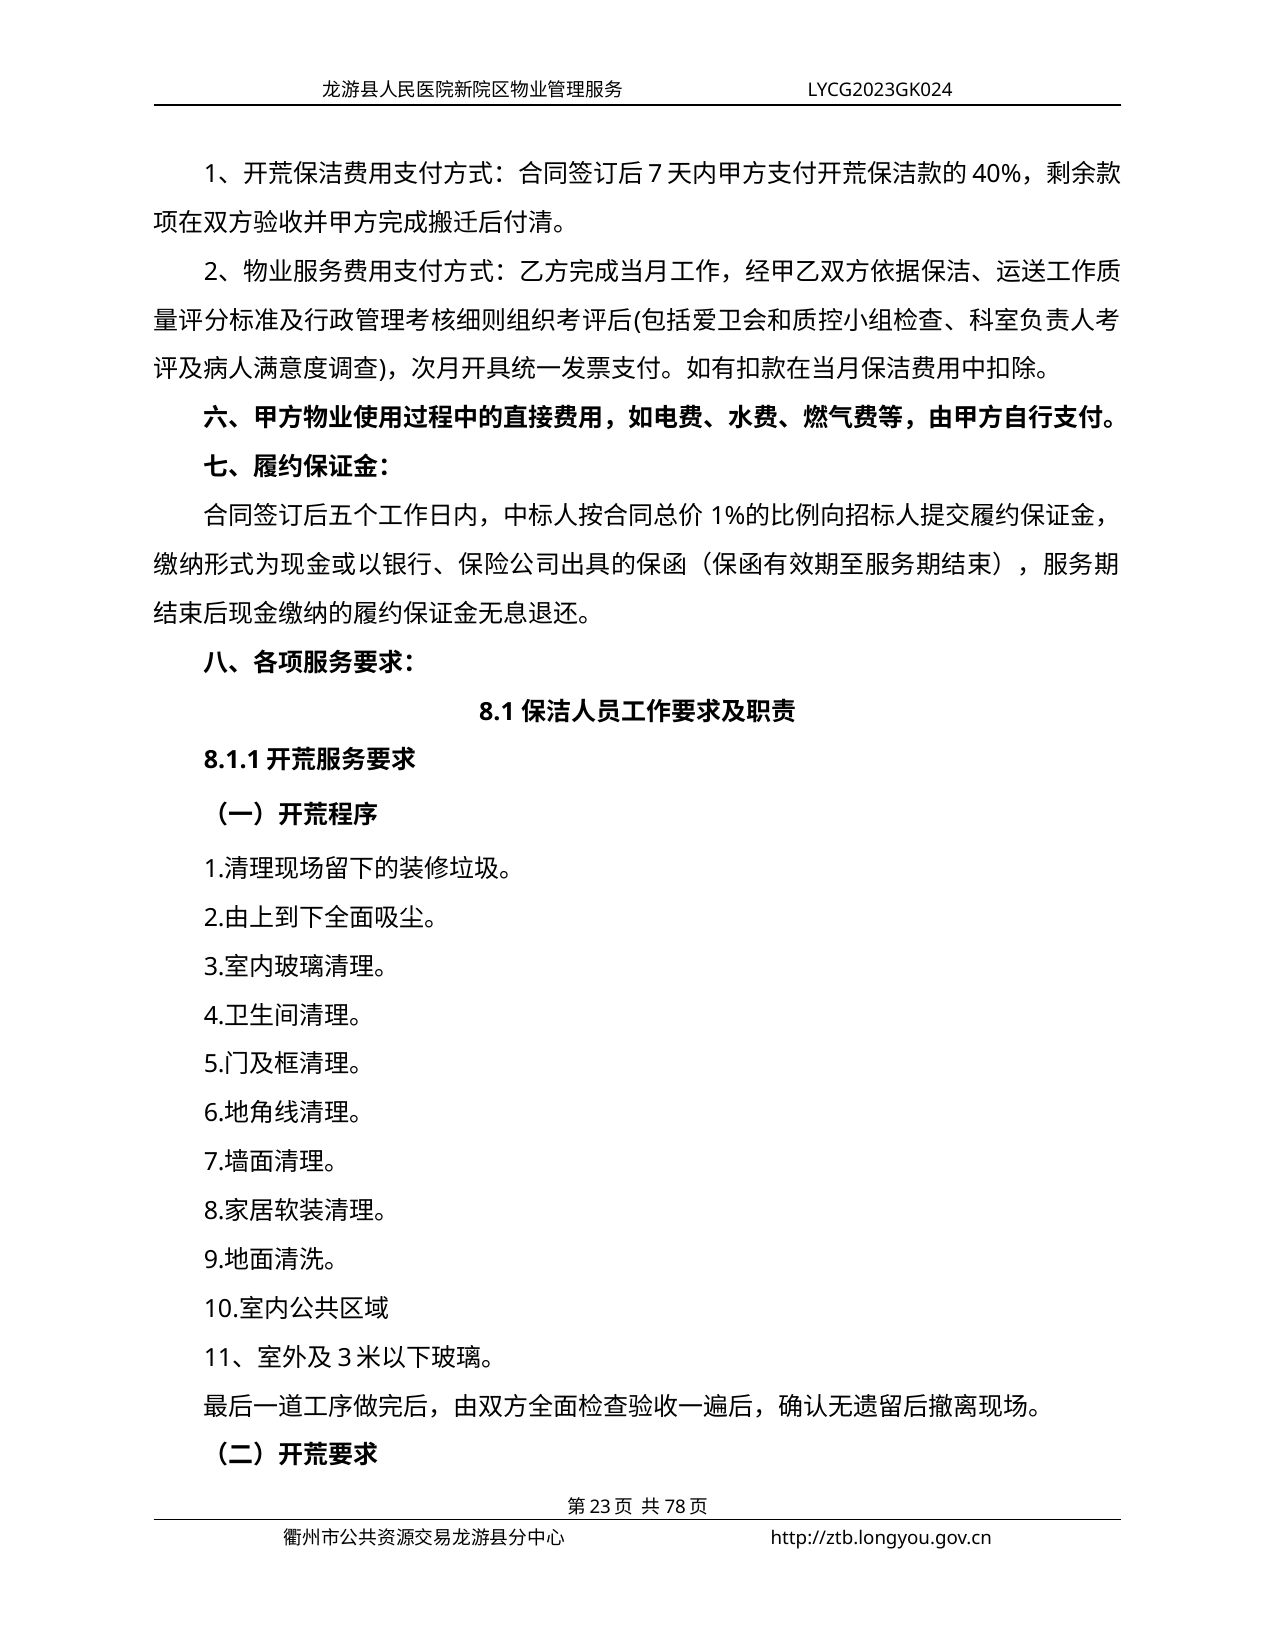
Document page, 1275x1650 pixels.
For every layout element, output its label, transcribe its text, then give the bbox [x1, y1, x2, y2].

text 六、甲方物业使用过程中的直接费用，如电费、水费、燃气费等，由甲方自行支付。 [153, 398, 1121, 434]
text 2、物业服务费用支付方式：乙方完成当月工作，经甲乙双方依据保洁、运送工作质量评分标准及行政管理考核细则组织考评后(包括爱卫会和质控小组检查、科室负责人考评及病人满意度调查)，次月开具统一发票支付。如有扣款在当月保洁费用中扣除。 [153, 251, 1121, 385]
text 8.家居软装清理。 [153, 1191, 1121, 1227]
text 9.地面清洗。 [153, 1239, 1121, 1276]
text 10.室内公共区域 [153, 1288, 1121, 1324]
text 8.1.1开荒服务要求 [153, 740, 1121, 776]
text 6.地角线清理。 [153, 1093, 1121, 1129]
text 4.卫生间清理。 [153, 995, 1121, 1031]
text 七、履约保证金： [153, 447, 1121, 483]
text （一）开荒程序 [153, 794, 1121, 830]
text 11、室外及3米以下玻璃。 [153, 1337, 1121, 1373]
text （二）开荒要求 [153, 1435, 1121, 1471]
text 7.墙面清理。 [153, 1142, 1121, 1178]
text 1、开荒保洁费用支付方式：合同签订后7天内甲方支付开荒保洁款的40%，剩余款项在双方验收并甲方完成搬迁后付清。 [153, 153, 1121, 239]
text 2.由上到下全面吸尘。 [153, 897, 1121, 934]
text 5.门及框清理。 [153, 1044, 1121, 1080]
text 3.室内玻璃清理。 [153, 946, 1121, 982]
text 合同签订后五个工作日内，中标人按合同总价1%的比例向招标人提交履约保证金，缴纳形式为现金或以银行、保险公司出具的保函（保函有效期至服务期结束），服务期结束后现金缴纳的履约保证金无息退还。 [153, 496, 1121, 629]
text 1.清理现场留下的装修垃圾。 [153, 848, 1121, 885]
text 最后一道工序做完后，由双方全面检查验收一遍后，确认无遗留后撤离现场。 [153, 1386, 1121, 1422]
text 八、各项服务要求： [153, 642, 1121, 678]
text 8.1 保洁人员工作要求及职责 [153, 691, 1121, 727]
